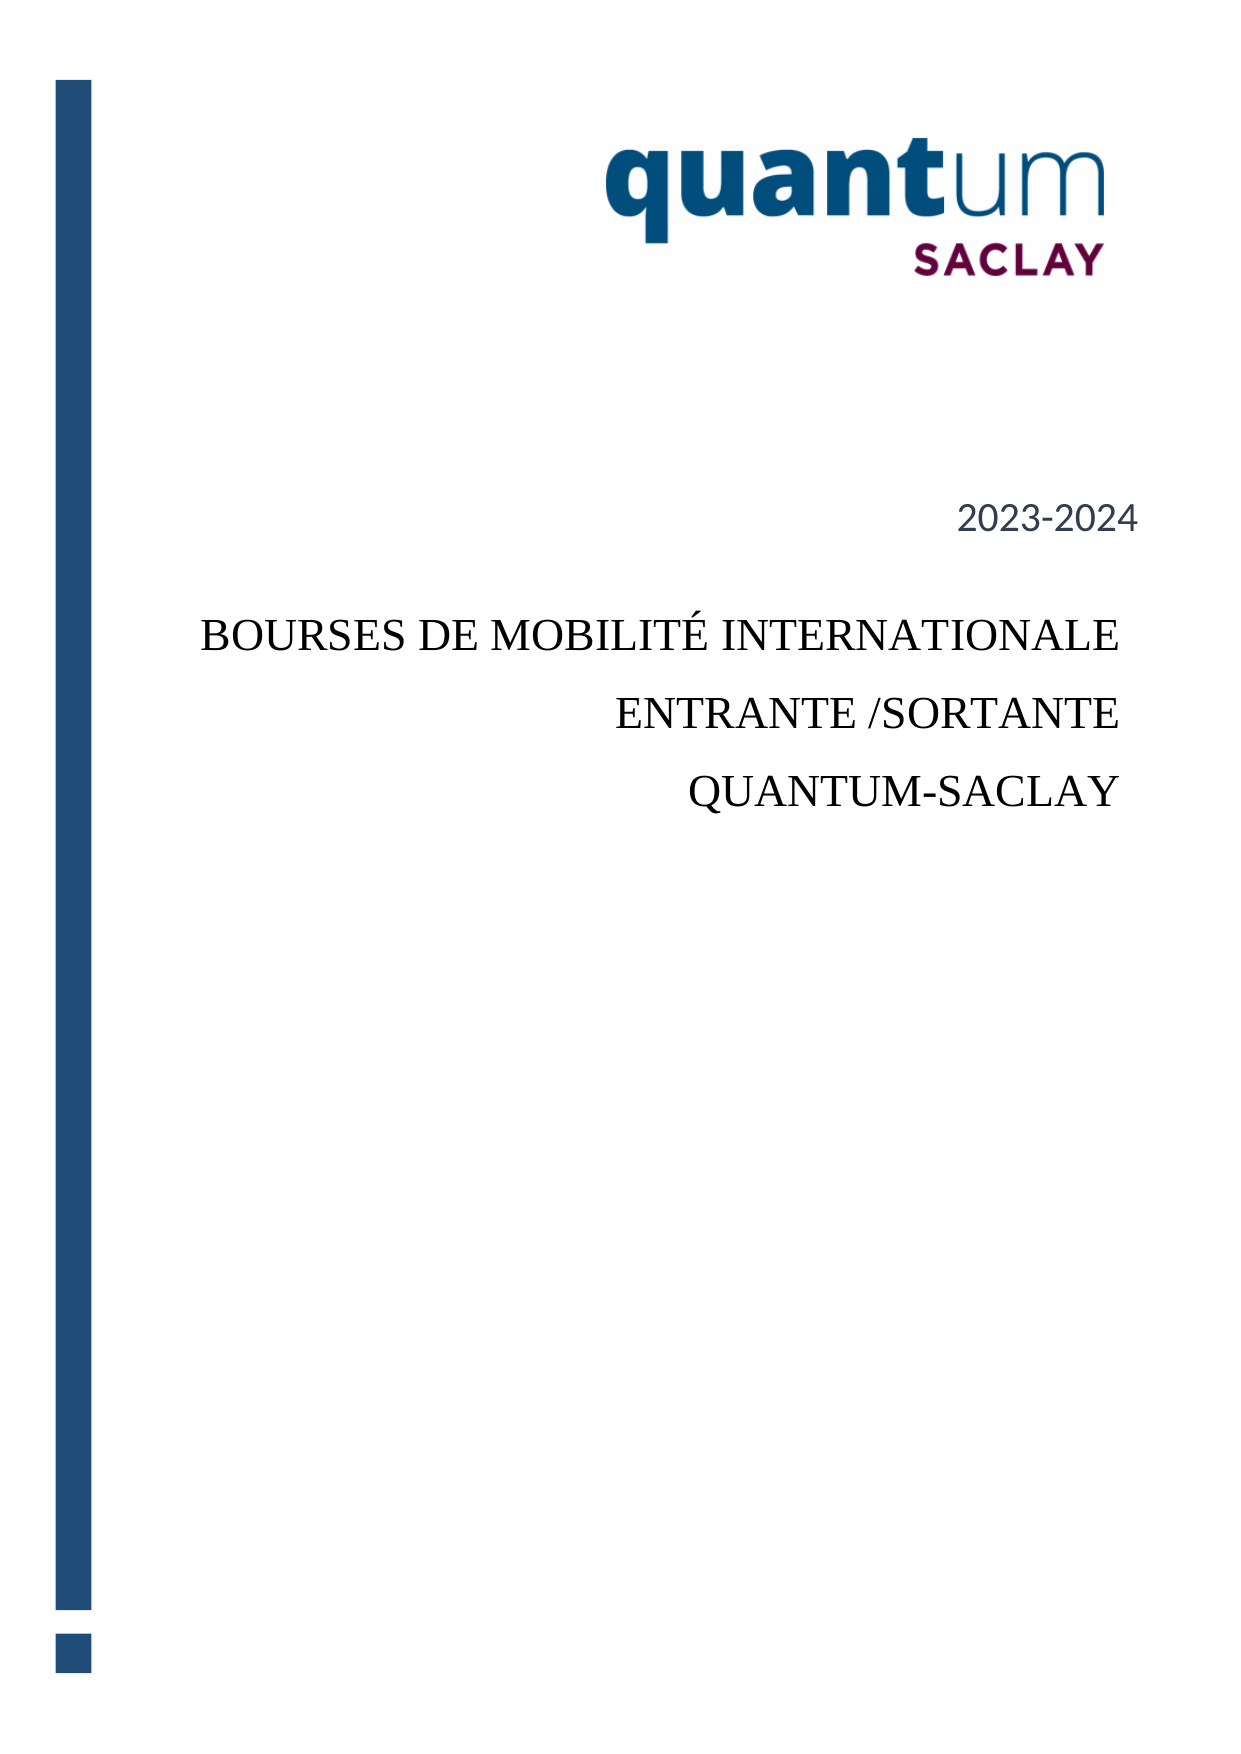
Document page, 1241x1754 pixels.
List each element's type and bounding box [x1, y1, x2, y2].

picture [605, 137, 1105, 277]
